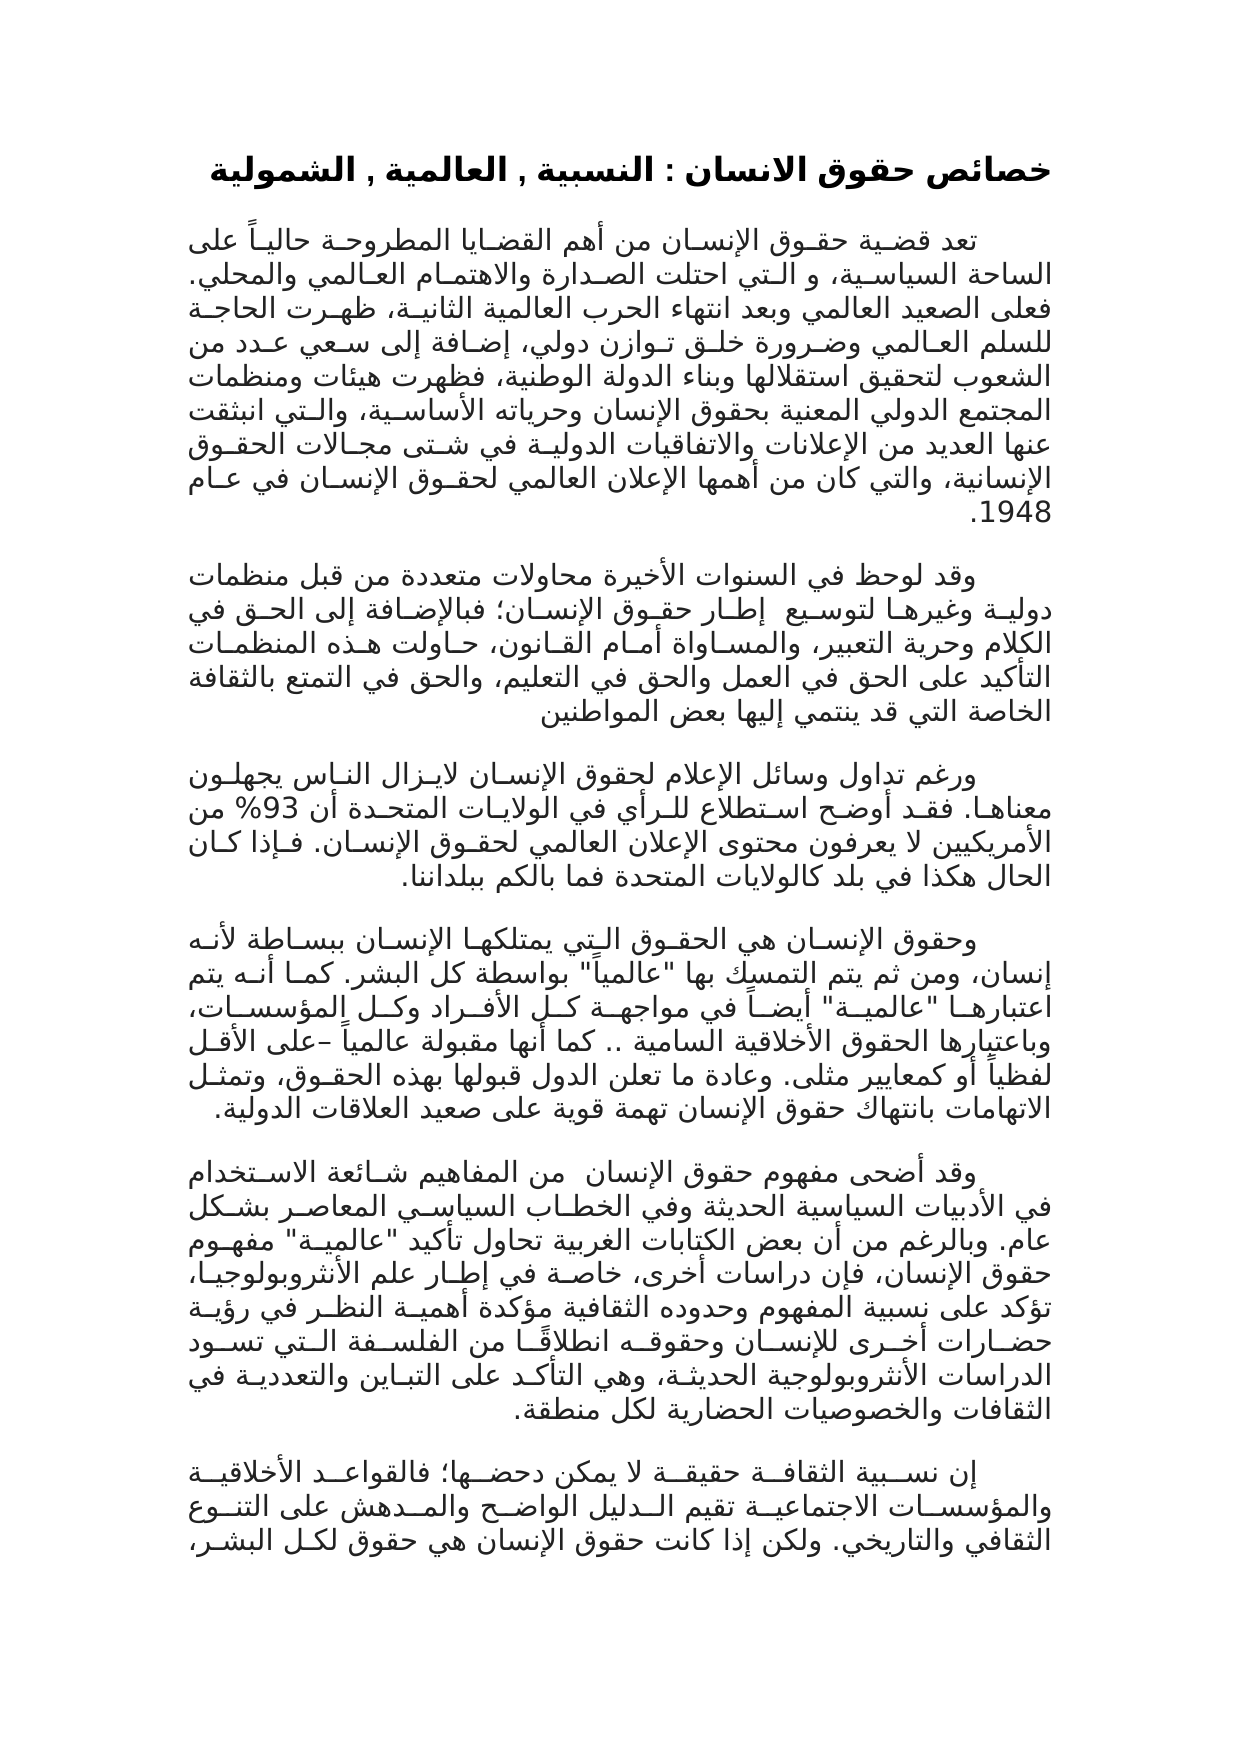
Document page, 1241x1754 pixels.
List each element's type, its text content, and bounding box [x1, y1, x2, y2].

text وحقوق الإنسان هي الحقوق التي يمتلكها الإنسان ببساطة لأنه إنسان، ومن ثم يتم التمسك بها "عالمياً" بواسطة كل البشر. كما أنه يتم اعتبارها "عالمية" أيضاً في مواجهة كل الأفراد وكل المؤسسات، وباعتبارها الحقوق الأخلاقية السامية .. كما أنها مقبولة عالمياً –على الأقل لفظياً أو كمعايير مثلى. وعادة ما تعلن الدول قبولها بهذه الحقوق، وتمثل الاتهامات بانتهاك حقوق الإنسان تهمة قوية على صعيد العلاقات الدولية. [187, 922, 1053, 1126]
text وقد لوحظ في السنوات الأخيرة محاولات متعددة من قبل منظمات دولية وغيرها لتوسيع إطار حقوق الإنسان؛ فبالإضافة إلى الحق في الكلام وحرية التعبير، والمساواة أمام القانون، حاولت هذه المنظمات التأكيد على الحق في العمل والحق في التعليم، والحق في التمتع بالثقافة الخاصة التي قد ينتمي إليها بعض المواطنين [187, 558, 1053, 728]
text تعد قضية حقوق الإنسان من أهم القضايا المطروحة حالياً على الساحة السياسية، و التي احتلت الصدارة والاهتمام العالمي والمحلي. فعلى الصعيد العالمي وبعد انتهاء الحرب العالمية الثانية، ظهرت الحاجة للسلم العالمي وضرورة خلق توازن دولي، إضافة إلى سعي عدد من الشعوب لتحقيق استقلالها وبناء الدولة الوطنية، فظهرت هيئات ومنظمات المجتمع الدولي المعنية بحقوق الإنسان وحرياته الأساسية، والتي انبثقت عنها العديد من الإعلانات والاتفاقيات الدولية في شتى مجالات الحقوق الإنسانية، والتي كان من أهمها الإعلان العالمي لحقوق الإنسان في عام 1948. [187, 223, 1053, 529]
text خصائص حقوق الانسان : النسبية , العالمية , الشمولية [187, 150, 1053, 188]
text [187, 1456, 1053, 1558]
text ورغم تداول وسائل الإعلام لحقوق الإنسان لايزال الناس يجهلون معناها. فقد أوضح استطلاع للرأي في الولايات المتحدة أن 93% من الأمريكيين لا يعرفون محتوى الإعلان العالمي لحقوق الإنسان. فإذا كان الحال هكذا في بلد كالولايات المتحدة فما بالكم ببلداننا. [187, 757, 1053, 893]
text وقد أضحى مفهوم حقوق الإنسان من المفاهيم شائعة الاستخدام في الأدبيات السياسية الحديثة وفي الخطاب السياسي المعاصر بشكل عام. وبالرغم من أن بعض الكتابات الغربية تحاول تأكيد "عالمية" مفهوم حقوق الإنسان، فإن دراسات أخرى، خاصة في إطار علم الأنثروبولوجيا، تؤكد على نسبية المفهوم وحدوده الثقافية مؤكدة أهمية النظر في رؤية حضارات أخرى للإنسان وحقوقه انطلاقًا من الفلسفة التي تسود الدراسات الأنثروبولوجية الحديثة، وهي التأكد على التباين والتعددية في الثقافات والخصوصيات الحضارية لكل منطقة. [187, 1155, 1053, 1427]
